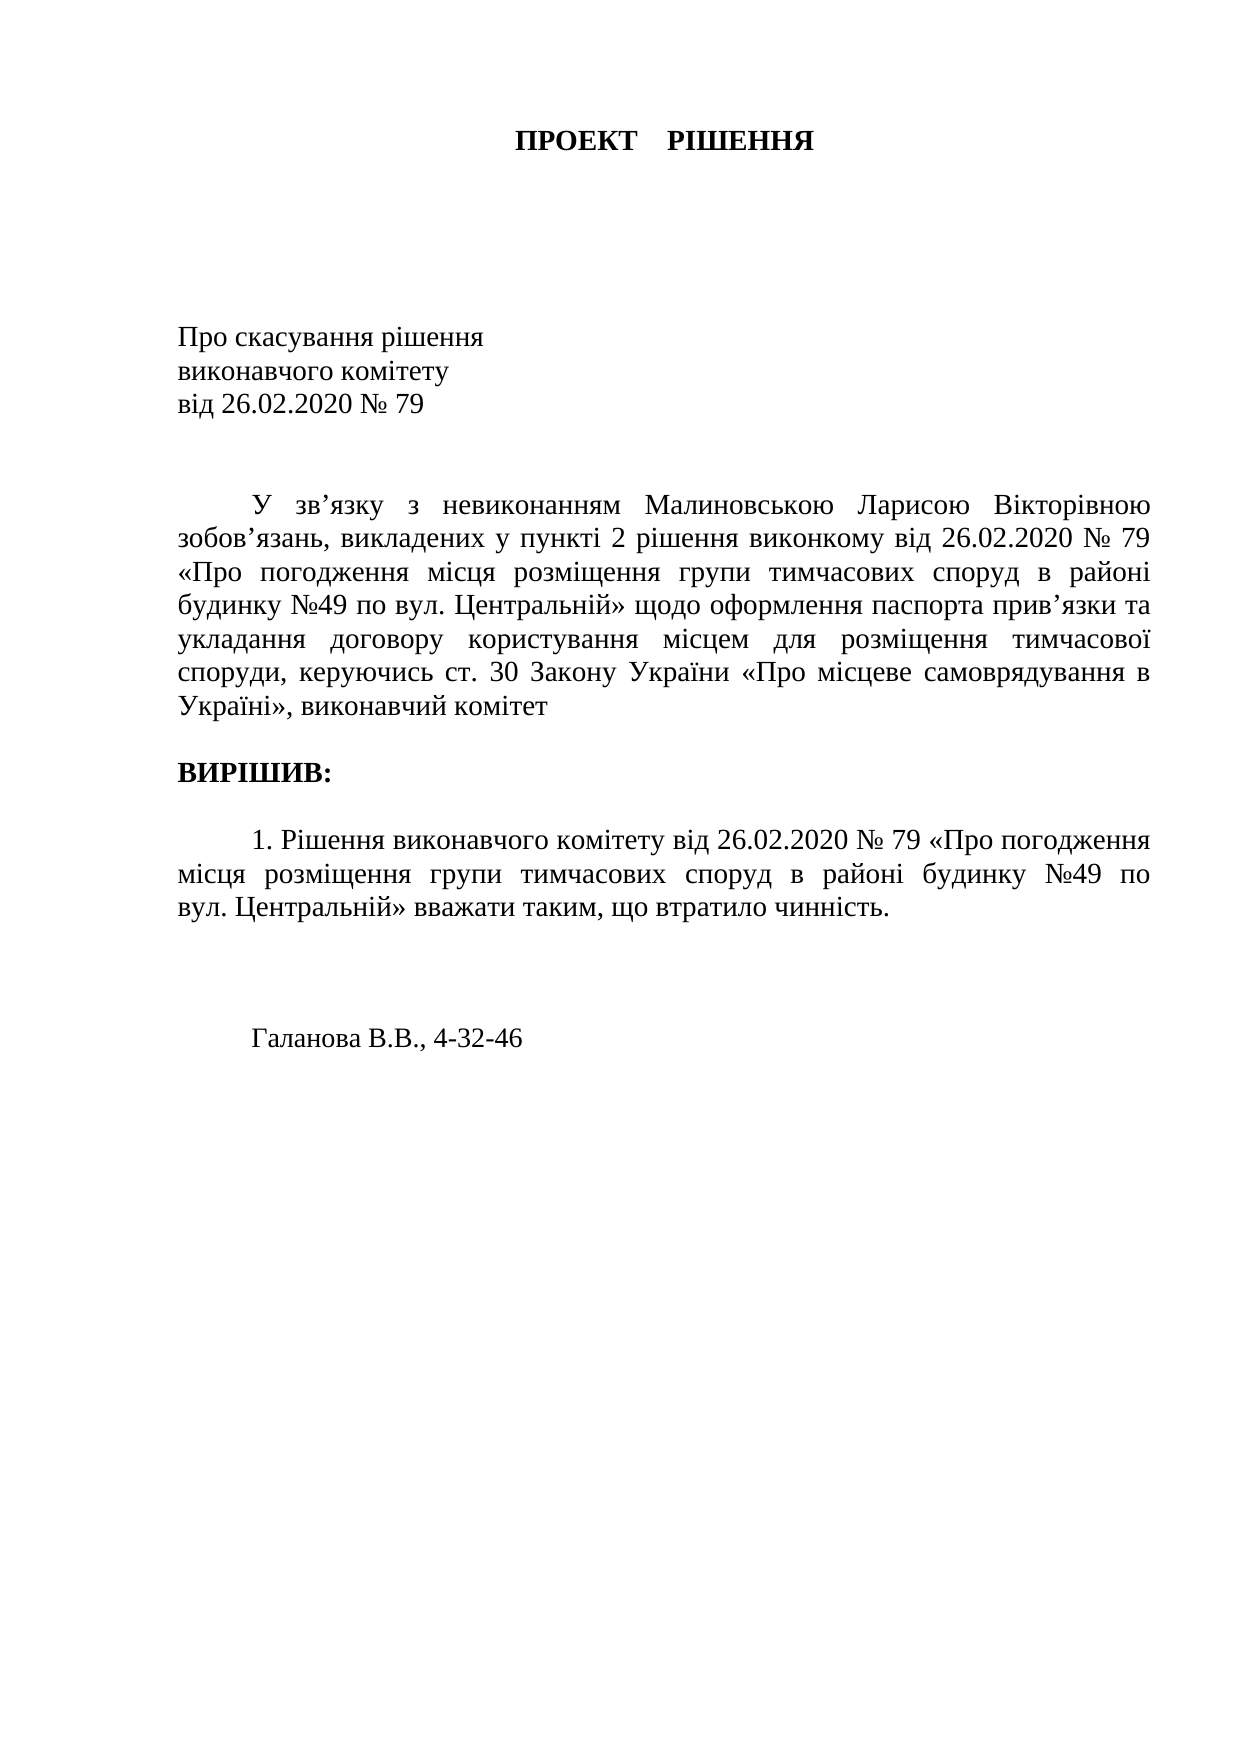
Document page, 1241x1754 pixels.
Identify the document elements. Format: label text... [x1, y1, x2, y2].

text від 26.02.2020 № 79 [177, 386, 1152, 420]
text 1. Рішення виконавчого комітету від 26.02.2020 № 79 «Про погодження місця розміщення групи тимчасових споруд в районі будинку №49 по вул. Центральній» вважати таким, що втратило чинність. [177, 822, 1152, 923]
text ВИРІШИВ: [177, 755, 1152, 789]
text Галанова В.В., 4-32-46 [177, 1021, 1152, 1053]
text У зв’язку з невиконанням Малиновською Ларисою Вікторівною зобов’язань, викладених у пункті 2 рішення виконкому від 26.02.2020 № 79 «Про погодження місця розміщення групи тимчасових споруд в районі будинку №49 по вул. Центральній» щодо оформлення паспорта прив’язки та укладання договору користування місцем для розміщення тимчасової споруди, керуючись ст. 30 Закону України «Про місцеве самоврядування в Україні», виконавчий комітет [177, 487, 1152, 722]
text Про скасування рішення [177, 319, 1152, 353]
text ПРОЕКТ РІШЕННЯ [177, 123, 1152, 156]
text виконавчого комітету [177, 353, 1152, 386]
